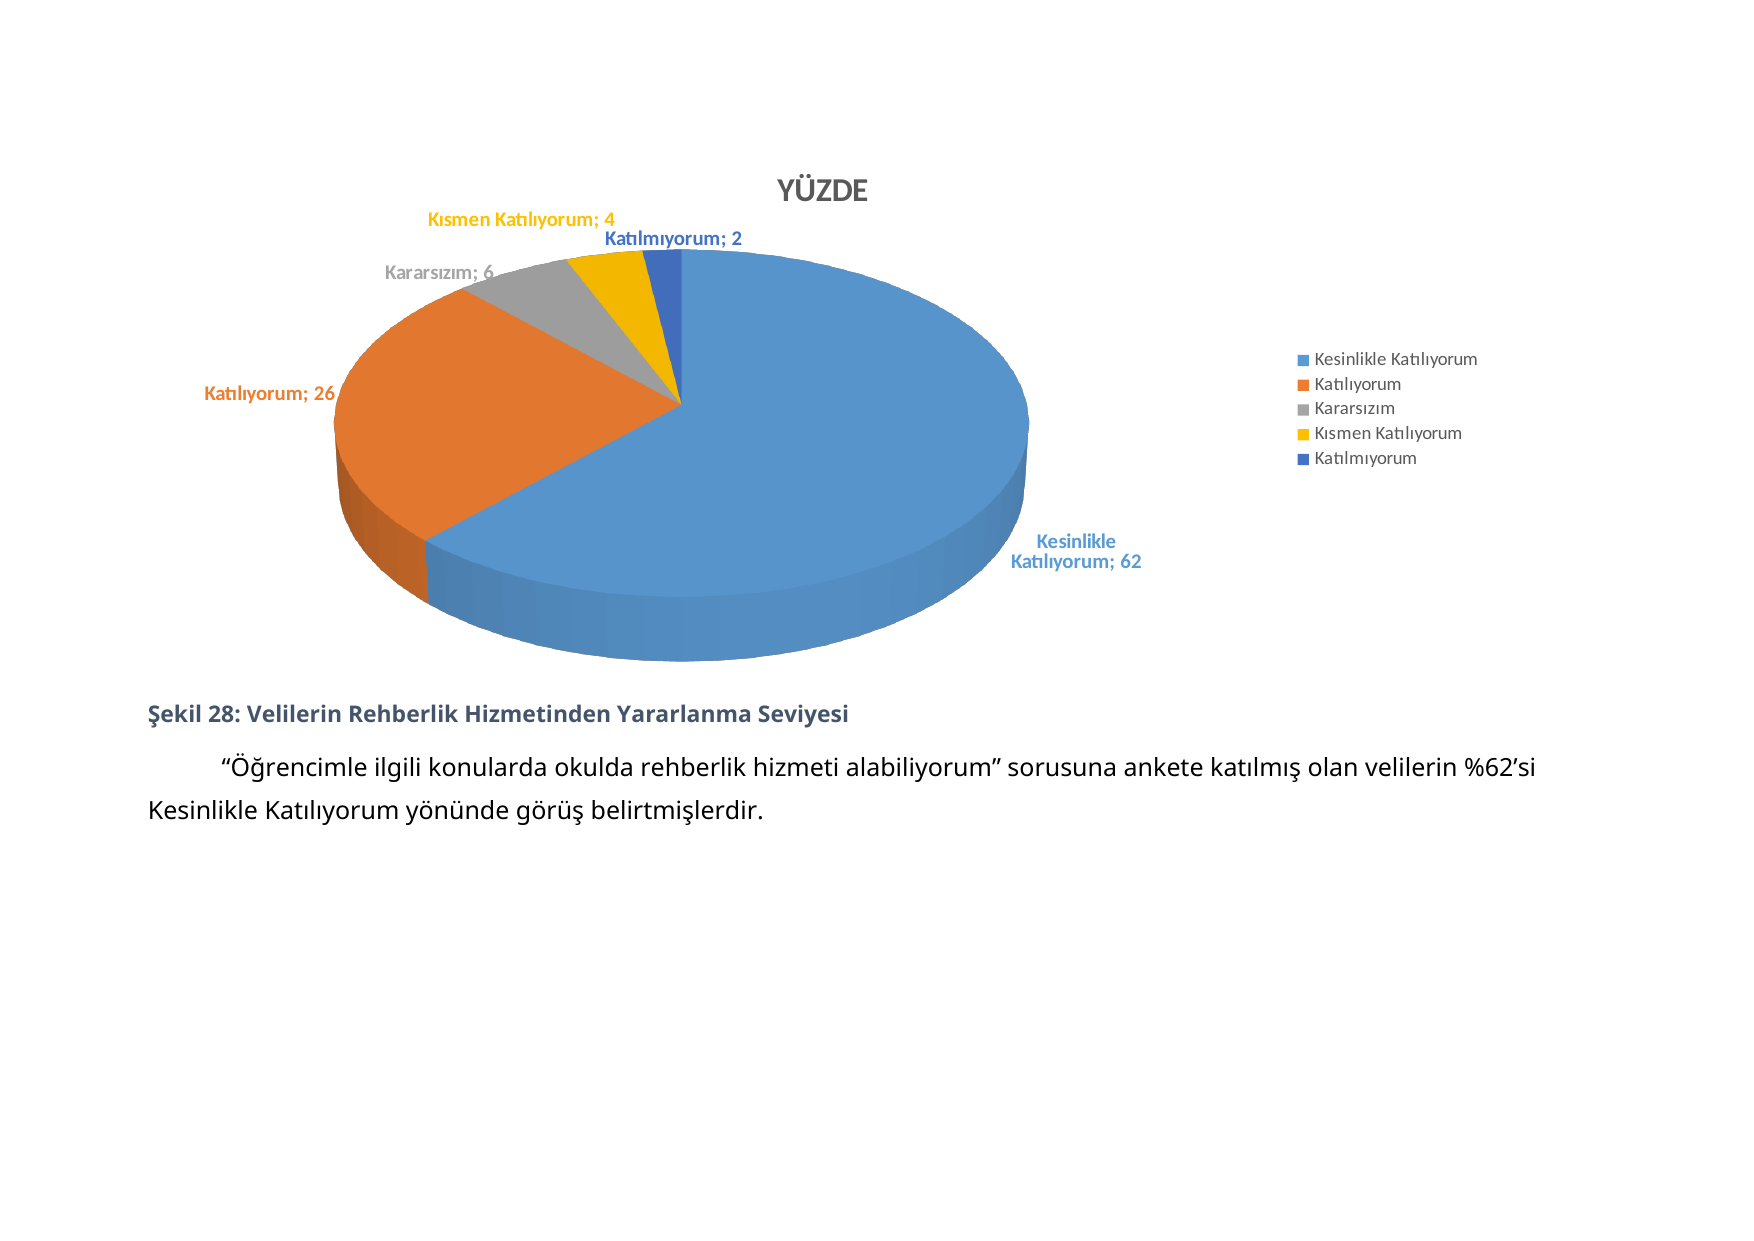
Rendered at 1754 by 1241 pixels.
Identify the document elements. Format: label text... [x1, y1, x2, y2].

text Şekil 28: Velilerin Rehberlik Hizmetinden Yararlanma Seviyesi [148, 698, 1606, 729]
text “Öğrencimle ilgili konularda okulda rehberlik hizmeti alabiliyorum” sorusuna ankete katılmış olan velilerin %62’si Kesinlikle Katılıyorum yönünde görüş belirtmişlerdir. [148, 750, 1606, 826]
